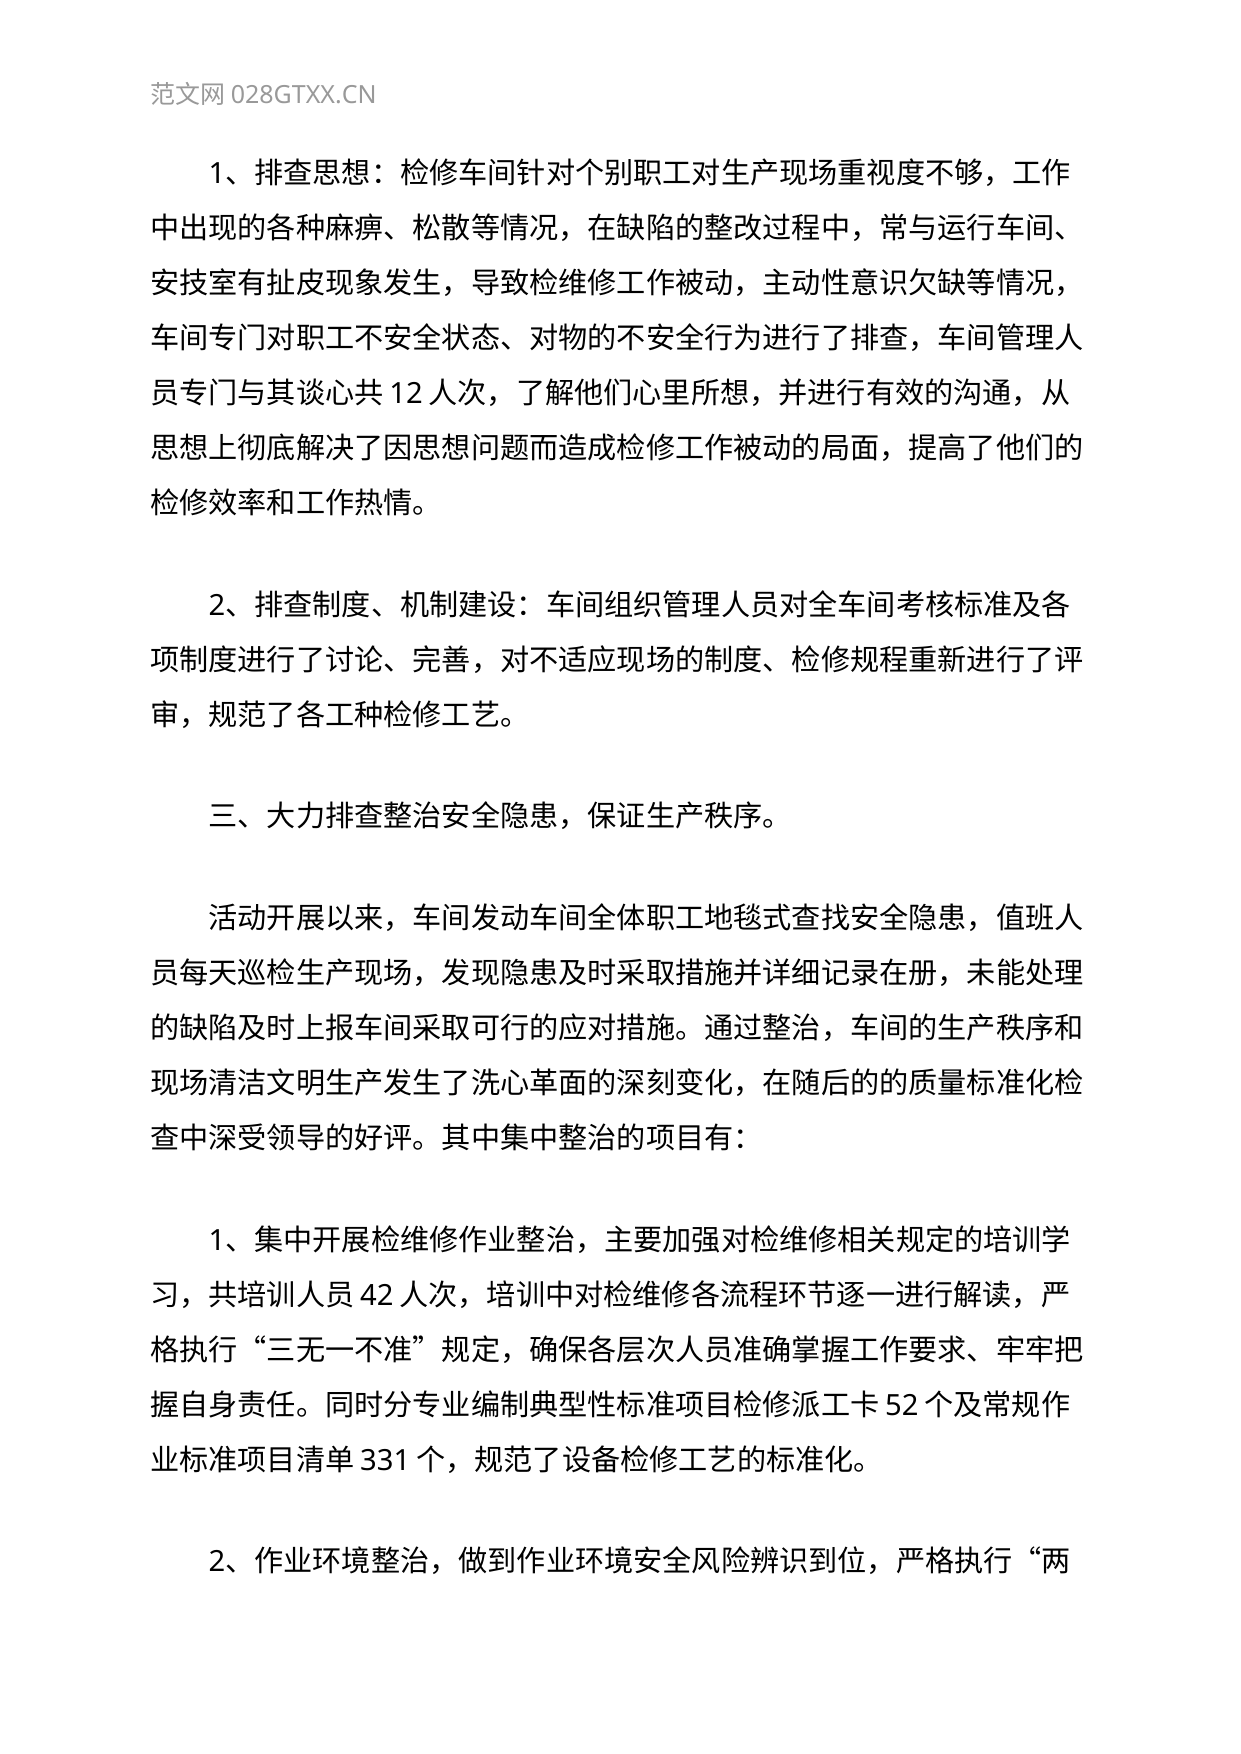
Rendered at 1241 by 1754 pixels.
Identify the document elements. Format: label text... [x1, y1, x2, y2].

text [150, 1538, 1090, 1580]
text 1、排查思想：检修车间针对个别职工对生产现场重视度不够，工作中出现的各种麻痹、松散等情况，在缺陷的整改过程中，常与运行车间、安技室有扯皮现象发生，导致检维修工作被动，主动性意识欠缺等情况，车间专门对职工不安全状态、对物的不安全行为进行了排查，车间管理人员专门与其谈心共12人次，了解他们心里所想，并进行有效的沟通，从思想上彻底解决了因思想问题而造成检修工作被动的局面，提高了他们的检修效率和工作热情。 [150, 150, 1090, 522]
text 1、集中开展检维修作业整治，主要加强对检维修相关规定的培训学习，共培训人员42人次，培训中对检维修各流程环节逐一进行解读，严格执行“三无一不准”规定，确保各层次人员准确掌握工作要求、牢牢把握自身责任。同时分专业编制典型性标准项目检修派工卡52个及常规作业标准项目清单331个，规范了设备检修工艺的标准化。 [150, 1216, 1090, 1478]
text 活动开展以来，车间发动车间全体职工地毯式查找安全隐患，值班人员每天巡检生产现场，发现隐患及时采取措施并详细记录在册，未能处理的缺陷及时上报车间采取可行的应对措施。通过整治，车间的生产秩序和现场清洁文明生产发生了洗心革面的深刻变化，在随后的的质量标准化检查中深受领导的好评。其中集中整治的项目有： [150, 895, 1090, 1157]
text 2、排查制度、机制建设：车间组织管理人员对全车间考核标准及各项制度进行了讨论、完善，对不适应现场的制度、检修规程重新进行了评审，规范了各工种检修工艺。 [150, 581, 1090, 733]
text 三、大力排查整治安全隐患，保证生产秩序。 [150, 793, 1090, 835]
